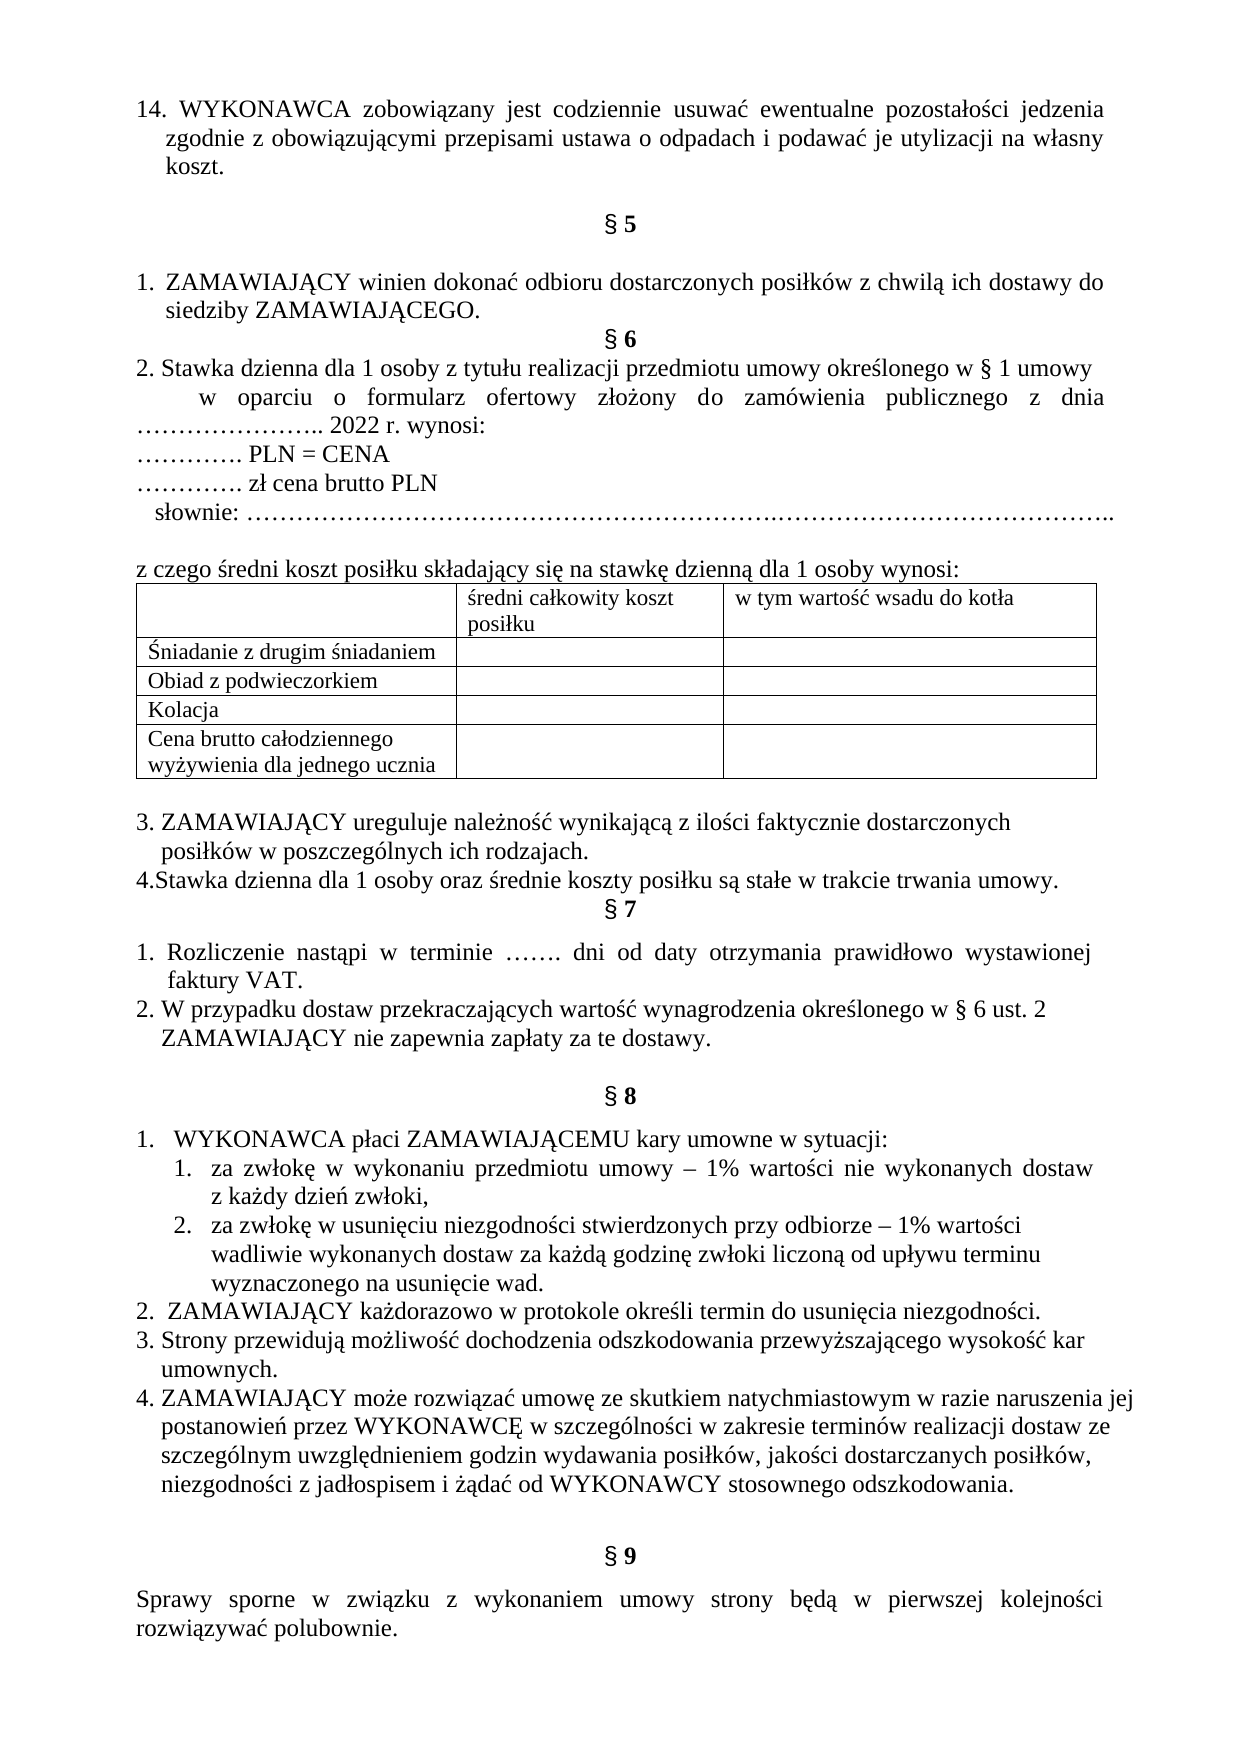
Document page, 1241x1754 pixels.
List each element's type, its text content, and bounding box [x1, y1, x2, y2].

table_cell [724, 696, 1096, 724]
table_header w tym wartość wsadu do kotła [724, 584, 1096, 637]
text 2. W przypadku dostaw przekraczających wartość wynagrodzenia określonego w § 6 ust. 2 [136, 994, 1104, 1023]
text …………. PLN = CENA [136, 439, 1104, 468]
table_cell [457, 667, 723, 695]
list za zwłokę w wykonaniu przedmiotu umowy – 1% wartości nie wykonanych dostaw z każdy dzień zwłoki, [173, 1153, 1104, 1210]
text …………. zł cena brutto PLN [136, 468, 1153, 497]
text 4.Stawka dzienna dla 1 osoby oraz średnie koszty posiłku są stałe w trakcie trwania umowy. [136, 865, 1104, 894]
text słownie: ……………………………………………………….………………………………….. [154, 497, 1153, 525]
text 8 [136, 1081, 1104, 1109]
text 2. za zwłokę w usunięciu niezgodności stwierdzonych przy odbiorze – 1% wartości [136, 1210, 1104, 1239]
table_cell Cena brutto całodziennego wyżywienia dla jednego ucznia [137, 725, 456, 778]
text posiłków w poszczególnych ich rodzajach. [136, 836, 1104, 865]
list WYKONAWCA płaci ZAMAWIAJĄCEMU kary umowne w sytuacji: [136, 1124, 1104, 1153]
list ZAMAWIAJĄCY winien dokonać odbioru dostarczonych posiłków z chwilą ich dostawy do siedziby ZAMAWIAJĄCEGO. [136, 267, 1104, 324]
text postanowień przez WYKONAWCĘ w szczególności w zakresie terminów realizacji dostaw ze [136, 1411, 1153, 1440]
text 2. Stawka dzienna dla 1 osoby z tytułu realizacji przedmiotu umowy określonego w § 1 umowy [136, 353, 1104, 382]
text z czego średni koszt posiłku składający się na stawkę dzienną dla 1 osoby wynosi: [136, 554, 1104, 583]
text 9 [136, 1541, 1104, 1569]
text wyznaczonego na usunięcie wad. [136, 1268, 1104, 1296]
text 6 [136, 324, 1104, 353]
table_cell [457, 638, 723, 666]
table_cell [724, 638, 1096, 666]
table_header średni całkowity koszt posiłku [457, 584, 723, 637]
table_cell Obiad z podwieczorkiem [137, 667, 456, 695]
text umownych. [136, 1354, 1104, 1383]
table_cell Kolacja [137, 696, 456, 724]
text 5 [136, 209, 1104, 238]
text szczególnym uwzględnieniem godzin wydawania posiłków, jakości dostarczanych posiłków, [136, 1440, 1153, 1469]
table_cell [724, 725, 1096, 778]
text 7 [136, 894, 1104, 922]
text 14. WYKONAWCA zobowiązany jest codziennie usuwać ewentualne pozostałości jedzenia zgodnie z obowiązującymi przepisami ustawa o odpadach i podawać je utylizacji na własny koszt. [136, 94, 1104, 180]
text niezgodności z jadłospisem i żądać od WYKONAWCY stosownego odszkodowania. [136, 1469, 1153, 1498]
table_cell [457, 725, 723, 778]
text wadliwie wykonanych dostaw za każdą godzinę zwłoki liczoną od upływu terminu [136, 1239, 1104, 1268]
text ZAMAWIAJĄCY nie zapewnia zapłaty za te dostawy. [136, 1023, 1104, 1052]
text 3. ZAMAWIAJĄCY ureguluje należność wynikającą z ilości faktycznie dostarczonych [136, 807, 1104, 836]
text 2. ZAMAWIAJĄCY każdorazowo w protokole określi termin do usunięcia niezgodności. [136, 1296, 1104, 1325]
table_cell [724, 667, 1096, 695]
text 4. ZAMAWIAJĄCY może rozwiązać umowę ze skutkiem natychmiastowym w razie naruszenia jej [136, 1383, 1153, 1411]
table_cell Śniadanie z drugim śniadaniem [137, 638, 456, 666]
text 1. Rozliczenie nastąpi w terminie ……. dni od daty otrzymania prawidłowo wystawionej faktury VAT. [136, 937, 1104, 994]
text w oparciu o formularz ofertowy złożony do zamówienia publicznego z dnia ………………….. 2022 r. wynosi: [136, 382, 1104, 439]
table_cell [457, 696, 723, 724]
text Sprawy sporne w związku z wykonaniem umowy strony będą w pierwszej kolejności rozwiązywać polubownie. [136, 1584, 1104, 1641]
text 3. Strony przewidują możliwość dochodzenia odszkodowania przewyższającego wysokość kar [136, 1325, 1104, 1354]
table_header [137, 584, 456, 637]
